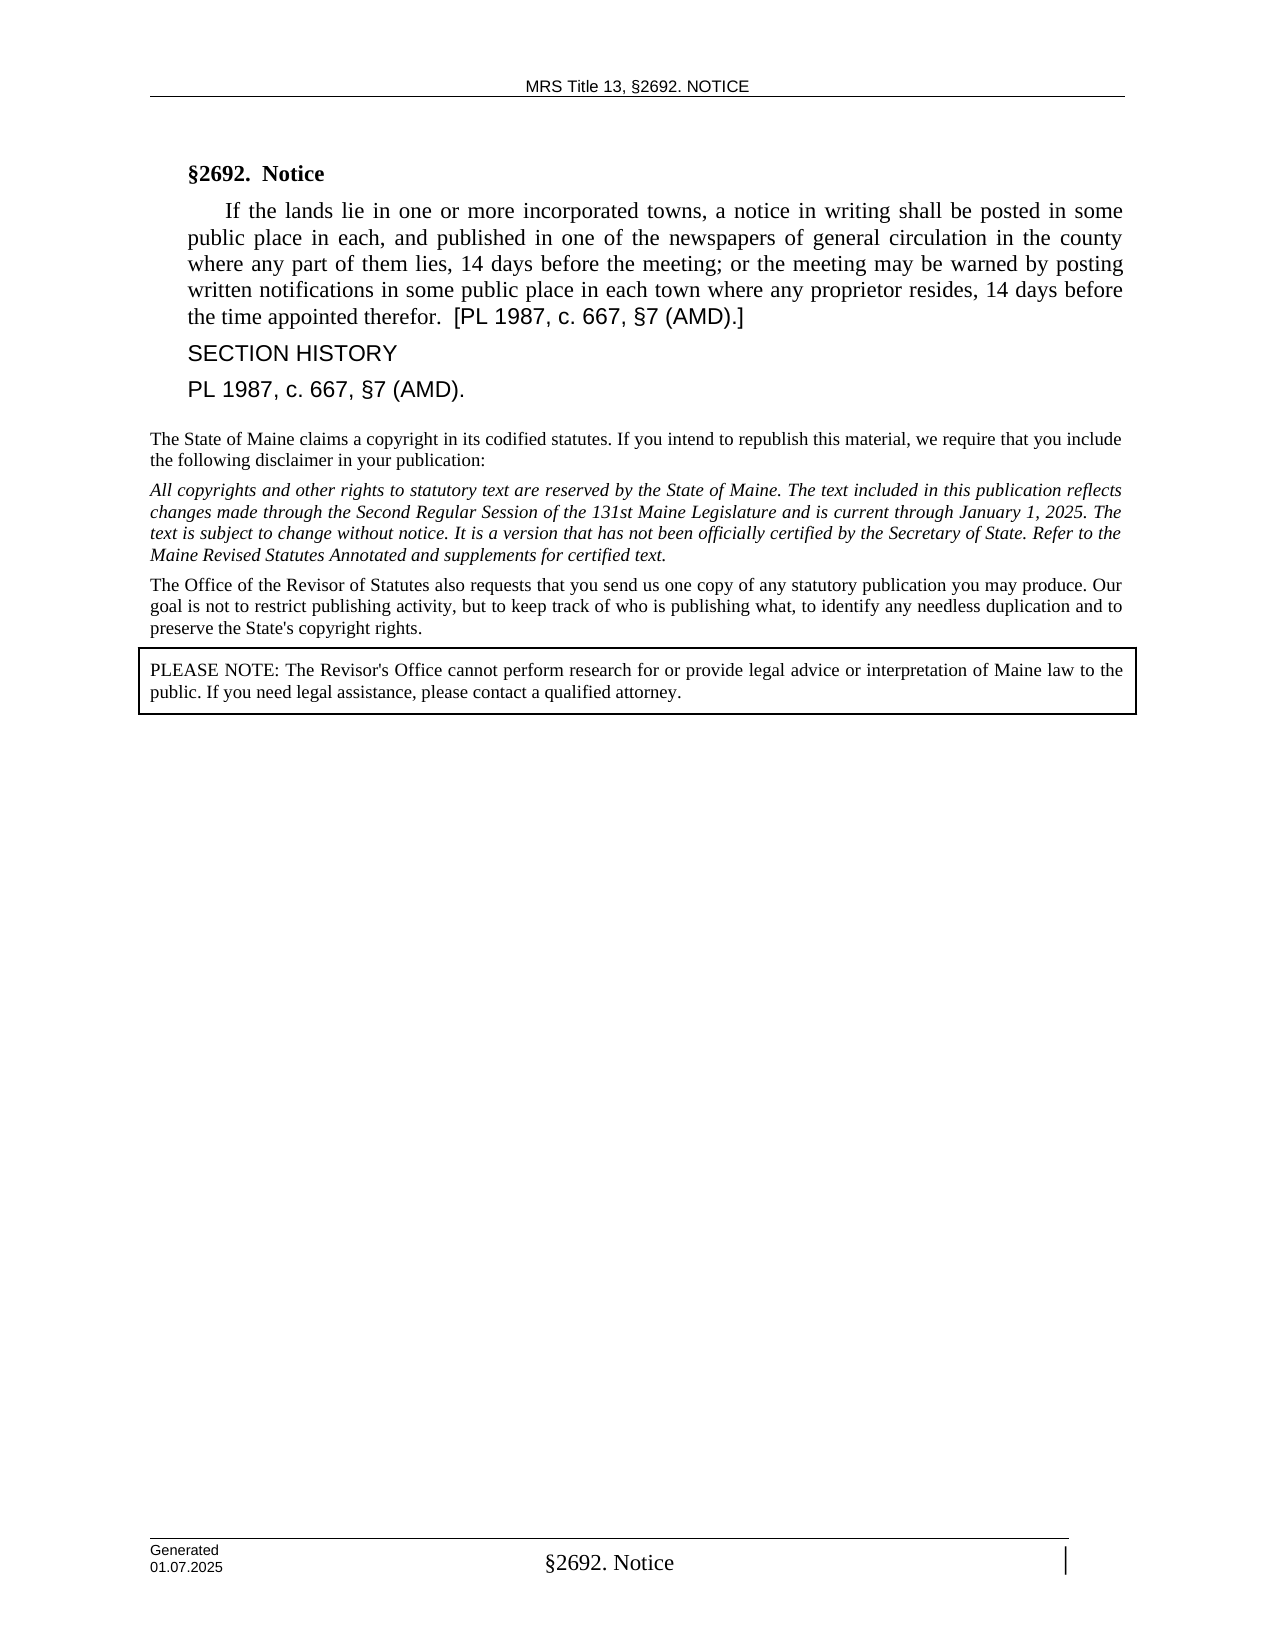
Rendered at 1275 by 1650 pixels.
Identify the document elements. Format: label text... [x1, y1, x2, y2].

text PL 1987, c. 667, §7 (AMD). [187, 376, 1125, 403]
text The Office of the Revisor of Statutes also requests that you send us one copy of any statutory publication you may produce. Our goal is not to restrict publishing activity, but to keep track of who is publishing what, to identify any needless duplication and to preserve the State's copyright rights. [150, 574, 1125, 638]
text §2692. Notice [187, 160, 1125, 187]
text PLEASE NOTE: The Revisor's Office cannot perform research for or provide legal advice or interpretation of Maine law to the public. If you need legal assistance, please contact a qualified attorney. [140, 649, 1135, 713]
text The State of Maine claims a copyright in its codified statutes. If you intend to republish this material, we require that you include the following disclaimer in your publication: [150, 428, 1125, 471]
text All copyrights and other rights to statutory text are reserved by the State of Maine. The text included in this publication reflects changes made through the Second Regular Session of the 131st Maine Legislature and is current through January 1, 2025 . The text is subject to change without notice. It is a version that has not been officially certified by the Secretary of State. Refer to the Maine Revised Statutes Annotated and supplements for certified text. [150, 479, 1125, 565]
text SECTION HISTORY [187, 339, 1125, 366]
text If the lands lie in one or more incorporated towns, a notice in writing shall be posted in some public place in each, and published in one of the newspapers of general circulation in the county where any part of them lies, 14 days before the meeting; or the meeting may be warned by posting written notifications in some public place in each town where any proprietor resides, 14 days before the time appointed therefor. [PL 1987, c. 667, §7 (AMD).] [187, 197, 1125, 329]
